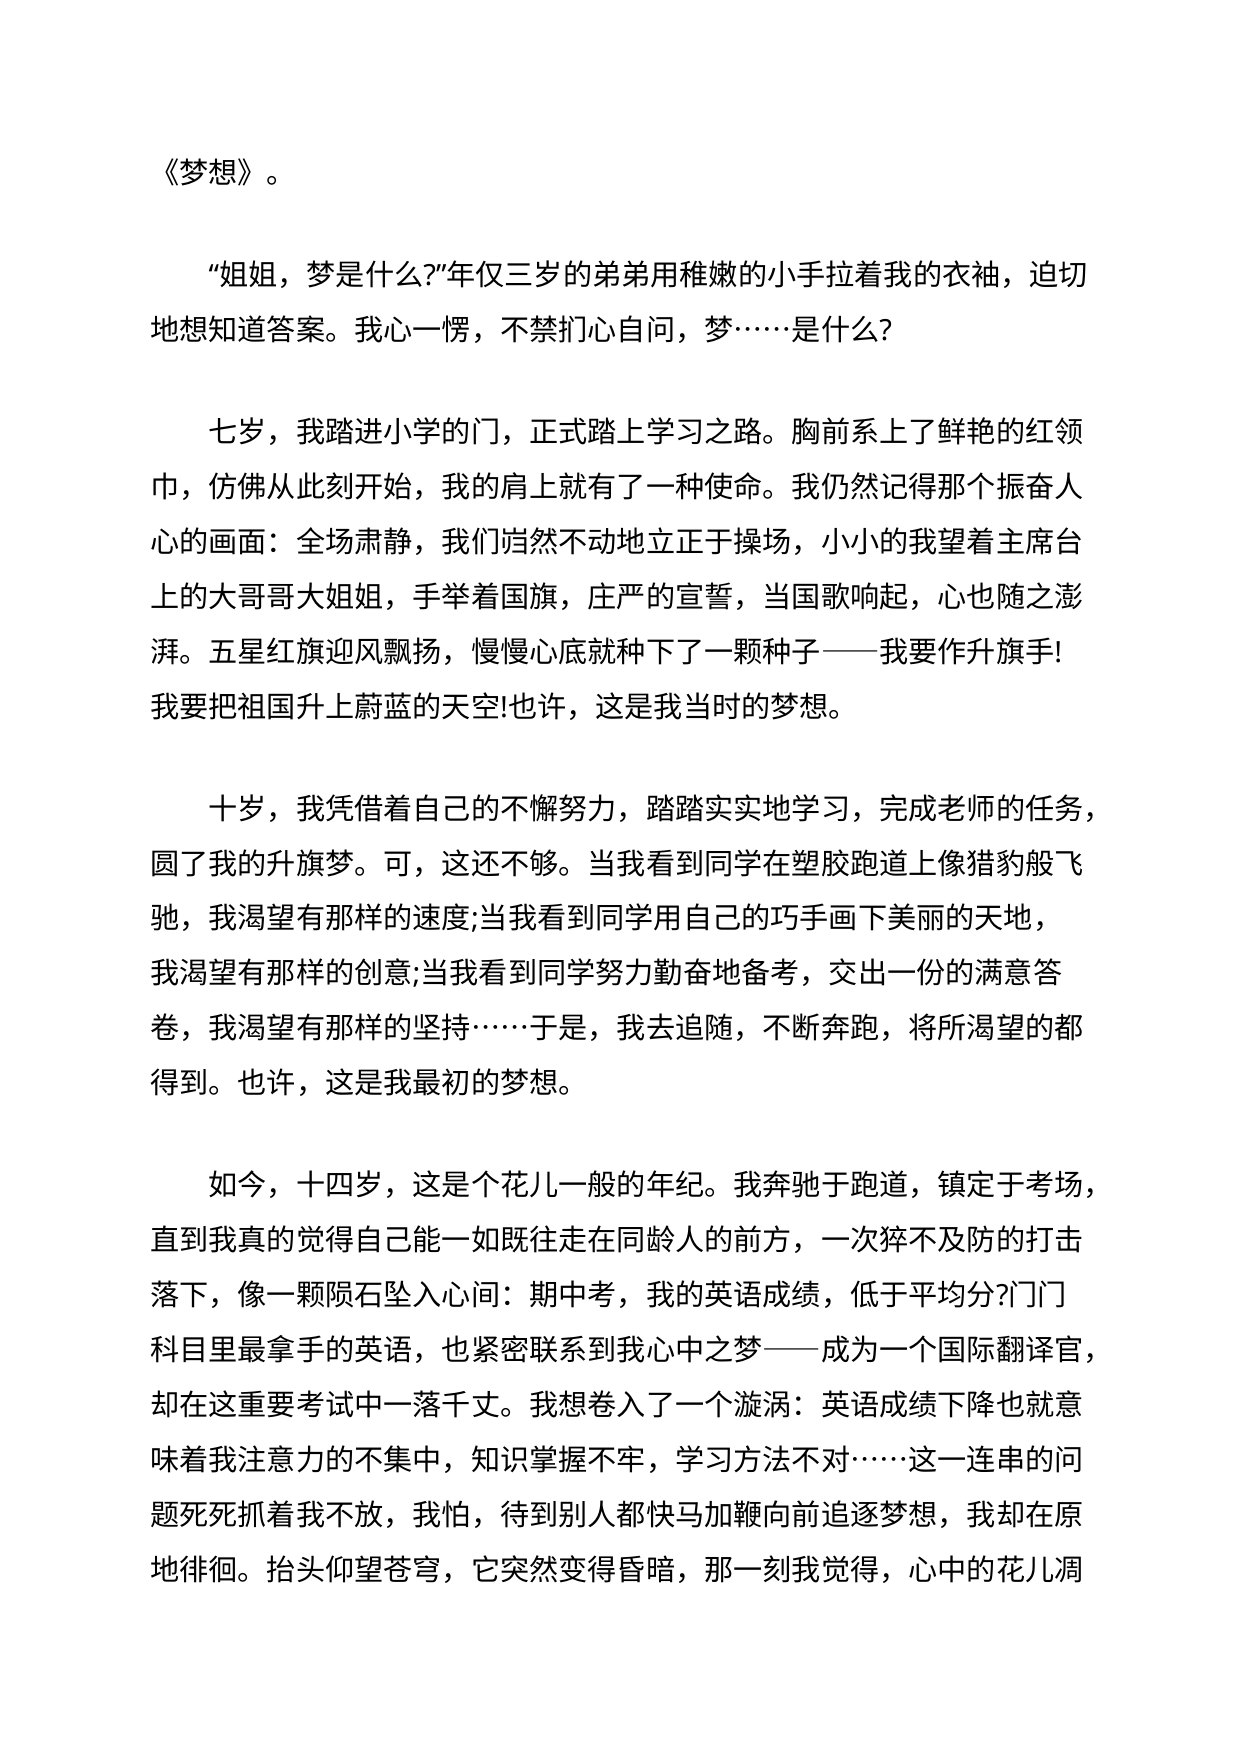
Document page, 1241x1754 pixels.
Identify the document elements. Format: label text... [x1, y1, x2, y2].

text “姐姐，梦是什么?”年仅三岁的弟弟用稚嫩的小手拉着我的衣袖，迫切地想知道答案。我心一愣，不禁扪心自问，梦……是什么? [150, 252, 1090, 349]
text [150, 150, 1090, 192]
text 七岁，我踏进小学的门，正式踏上学习之路。胸前系上了鲜艳的红领巾，仿佛从此刻开始，我的肩上就有了一种使命。我仍然记得那个振奋人心的画面：全场肃静，我们岿然不动地立正于操场，小小的我望着主席台上的大哥哥大姐姐，手举着国旗，庄严的宣誓，当国歌响起，心也随之澎湃。五星红旗迎风飘扬，慢慢心底就种下了一颗种子——我要作升旗手!我要把祖国升上蔚蓝的天空!也许，这是我当时的梦想。 [150, 409, 1090, 726]
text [150, 1162, 1090, 1588]
text 十岁，我凭借着自己的不懈努力，踏踏实实地学习，完成老师的任务，圆了我的升旗梦。可，这还不够。当我看到同学在塑胶跑道上像猎豹般飞驰，我渴望有那样的速度;当我看到同学用自己的巧手画下美丽的天地，我渴望有那样的创意;当我看到同学努力勤奋地备考，交出一份的满意答卷，我渴望有那样的坚持……于是，我去追随，不断奔跑，将所渴望的都得到。也许，这是我最初的梦想。 [150, 785, 1090, 1102]
